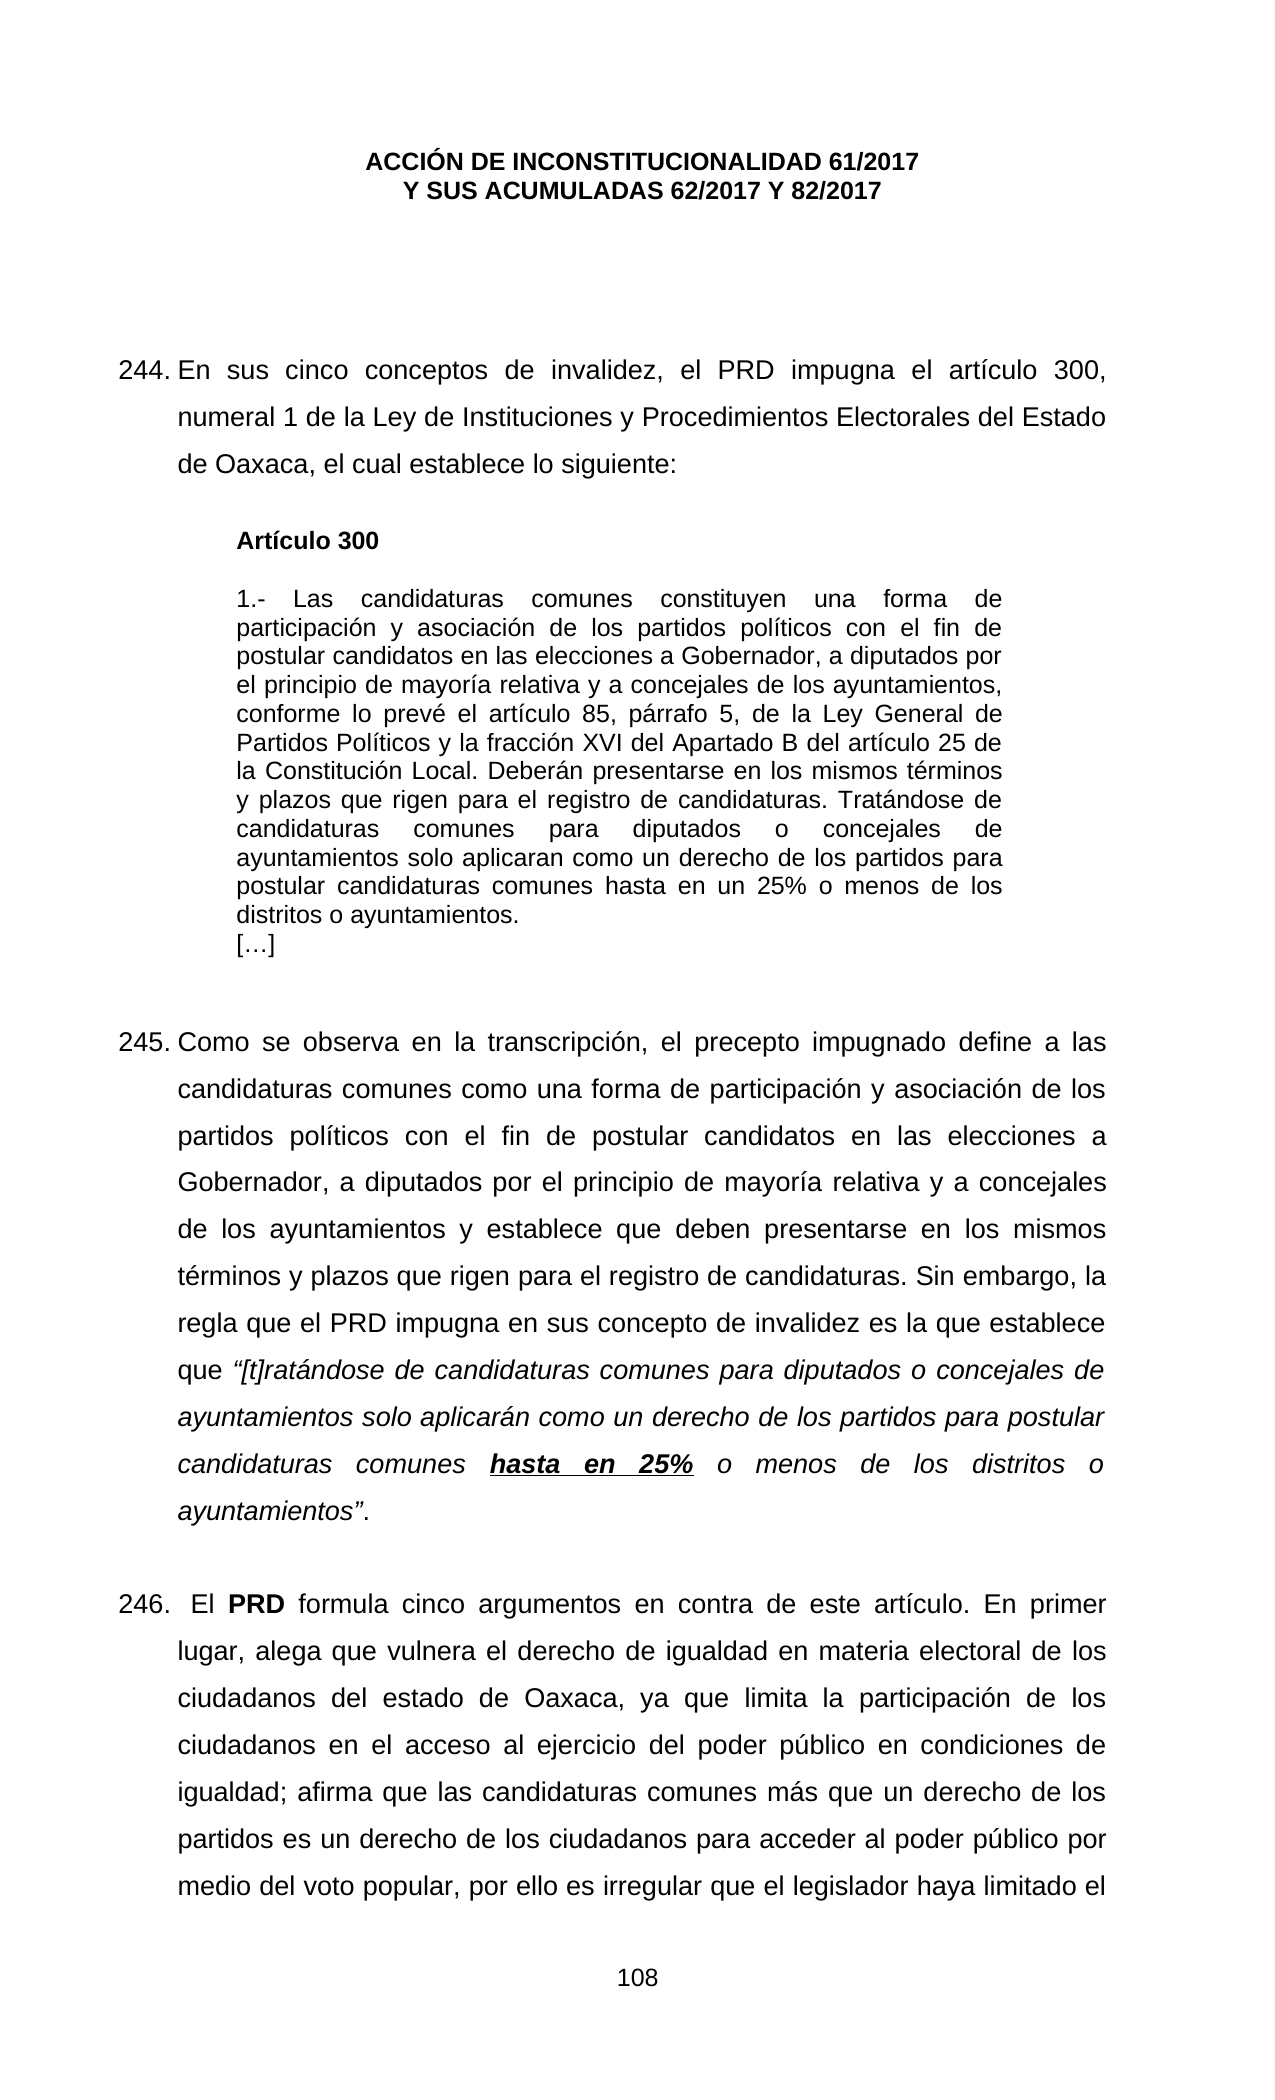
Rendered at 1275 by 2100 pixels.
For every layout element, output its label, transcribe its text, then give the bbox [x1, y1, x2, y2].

text […] [236, 929, 1107, 958]
text 1.- Las candidaturas comunes constituyen una forma de participación y asociación de los partidos políticos con el fin de postular candidatos en las elecciones a Gobernador, a diputados por el principio de mayoría relativa y a concejales de los ayuntamientos, conforme lo prevé el artículo 85, párrafo 5, de la Ley General de Partidos Políticos y la fracción XVI del Apartado B del artículo 25 de la Constitución Local. Deberán presentarse en los mismos términos y plazos que rigen para el registro de candidaturas. Tratándose de candidaturas comunes para diputados o concejales de ayuntamientos solo aplicaran como un derecho de los partidos para postular candidaturas comunes hasta en un 25% o menos de los distritos o ayuntamientos. [236, 584, 1004, 929]
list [118, 1588, 1107, 1901]
text Artículo 300 [236, 526, 1004, 555]
list En sus cinco conceptos de invalidez, el PRD impugna el artículo 300, numeral 1 de la Ley de Instituciones y Procedimientos Electorales del Estado de Oaxaca, el cual establece lo siguiente: [118, 354, 1107, 479]
list Como se observa en la transcripción, el precepto impugnado define a las candidaturas comunes como una forma de participación y asociación de los partidos políticos con el fin de postular candidatos en las elecciones a Gobernador, a diputados por el principio de mayoría relativa y a concejales de los ayuntamientos y establece que deben presentarse en los mismos términos y plazos que rigen para el registro de candidaturas. Sin embargo, la regla que el PRD impugna en sus concepto de invalidez es la que establece que “[t]ratándose de candidaturas comunes para diputados o concejales de ayuntamientos solo aplicarán como un derecho de los partidos para postular candidaturas comunes hasta en 25% o menos de los distritos o ayuntamientos”. [118, 1026, 1107, 1526]
